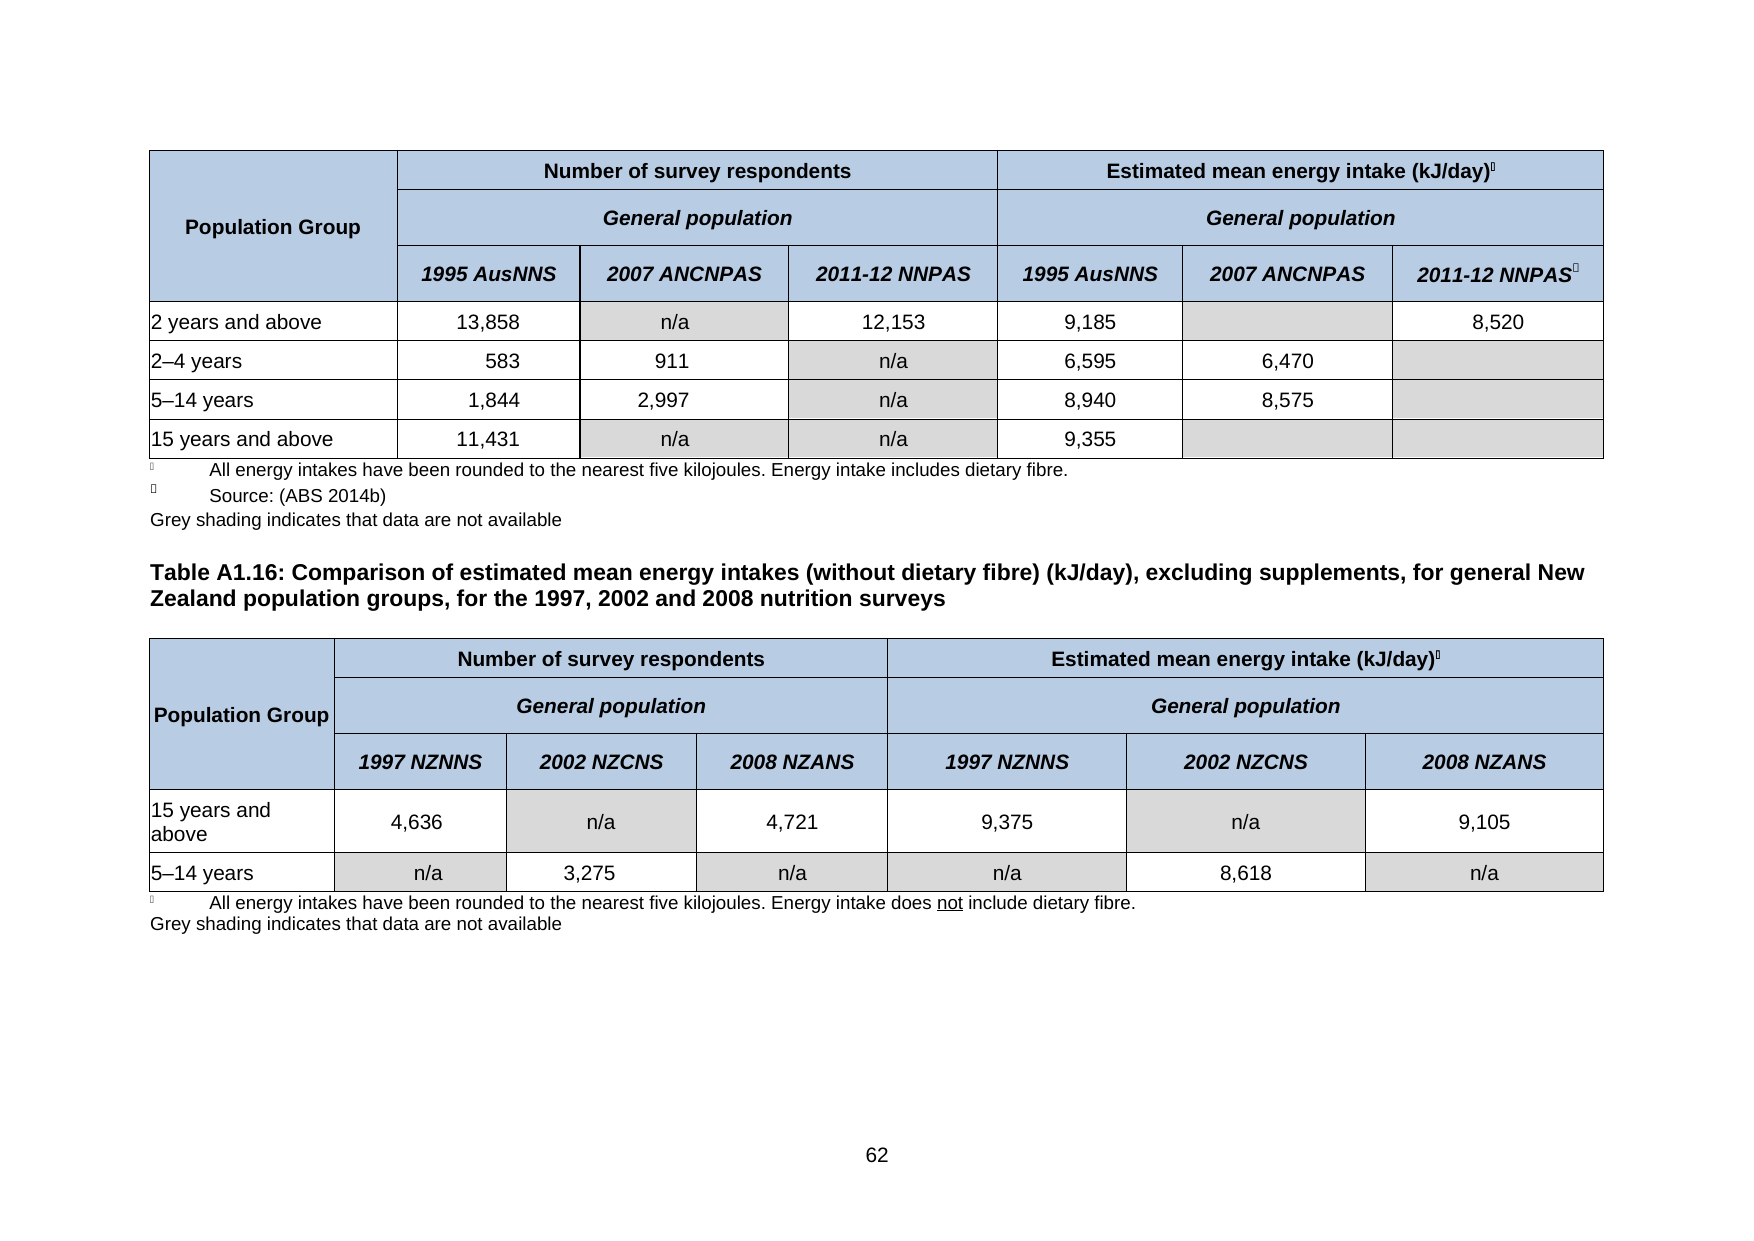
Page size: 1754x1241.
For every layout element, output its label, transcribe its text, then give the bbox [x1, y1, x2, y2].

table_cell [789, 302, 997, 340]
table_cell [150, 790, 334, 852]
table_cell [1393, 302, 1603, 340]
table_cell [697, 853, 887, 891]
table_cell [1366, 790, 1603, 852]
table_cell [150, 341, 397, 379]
text  Source: (ABS 2014b) [150, 480, 1604, 509]
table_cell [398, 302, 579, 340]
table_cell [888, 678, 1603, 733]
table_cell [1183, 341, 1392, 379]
text Grey shading indicates that data are not available [150, 913, 1604, 935]
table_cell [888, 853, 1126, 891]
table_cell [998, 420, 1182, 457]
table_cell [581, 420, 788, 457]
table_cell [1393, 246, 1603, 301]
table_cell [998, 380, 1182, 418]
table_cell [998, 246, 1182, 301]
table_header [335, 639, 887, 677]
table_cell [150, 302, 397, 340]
text All energy intakes have been rounded to the nearest five kilojoules. Energy intake does not include dietary fibre. [150, 892, 1604, 913]
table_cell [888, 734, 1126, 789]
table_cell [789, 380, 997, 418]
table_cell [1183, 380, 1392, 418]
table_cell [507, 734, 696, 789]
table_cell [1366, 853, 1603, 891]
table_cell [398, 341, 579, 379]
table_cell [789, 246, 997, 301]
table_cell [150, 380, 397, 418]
text All energy intakes have been rounded to the nearest five kilojoules. Energy intake includes dietary fibre. [150, 459, 1604, 480]
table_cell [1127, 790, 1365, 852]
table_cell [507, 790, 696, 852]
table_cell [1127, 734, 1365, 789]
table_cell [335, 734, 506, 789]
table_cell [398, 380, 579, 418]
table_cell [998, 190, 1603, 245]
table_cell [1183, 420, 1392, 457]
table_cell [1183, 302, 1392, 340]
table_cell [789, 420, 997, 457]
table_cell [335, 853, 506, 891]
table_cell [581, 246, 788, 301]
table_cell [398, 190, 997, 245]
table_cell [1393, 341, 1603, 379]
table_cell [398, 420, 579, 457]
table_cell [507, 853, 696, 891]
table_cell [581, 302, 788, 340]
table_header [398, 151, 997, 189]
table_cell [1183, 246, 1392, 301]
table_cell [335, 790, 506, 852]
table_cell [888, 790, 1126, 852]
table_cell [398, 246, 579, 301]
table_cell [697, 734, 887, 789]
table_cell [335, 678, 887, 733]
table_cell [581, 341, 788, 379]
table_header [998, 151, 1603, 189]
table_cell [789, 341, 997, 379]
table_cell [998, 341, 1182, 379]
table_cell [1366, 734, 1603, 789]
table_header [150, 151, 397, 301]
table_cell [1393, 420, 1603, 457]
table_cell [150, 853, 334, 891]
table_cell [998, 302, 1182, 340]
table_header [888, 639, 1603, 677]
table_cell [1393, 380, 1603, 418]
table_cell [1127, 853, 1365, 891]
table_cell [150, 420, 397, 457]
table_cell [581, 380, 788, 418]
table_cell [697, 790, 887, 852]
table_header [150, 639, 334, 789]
text Grey shading indicates that data are not available [150, 509, 1604, 530]
